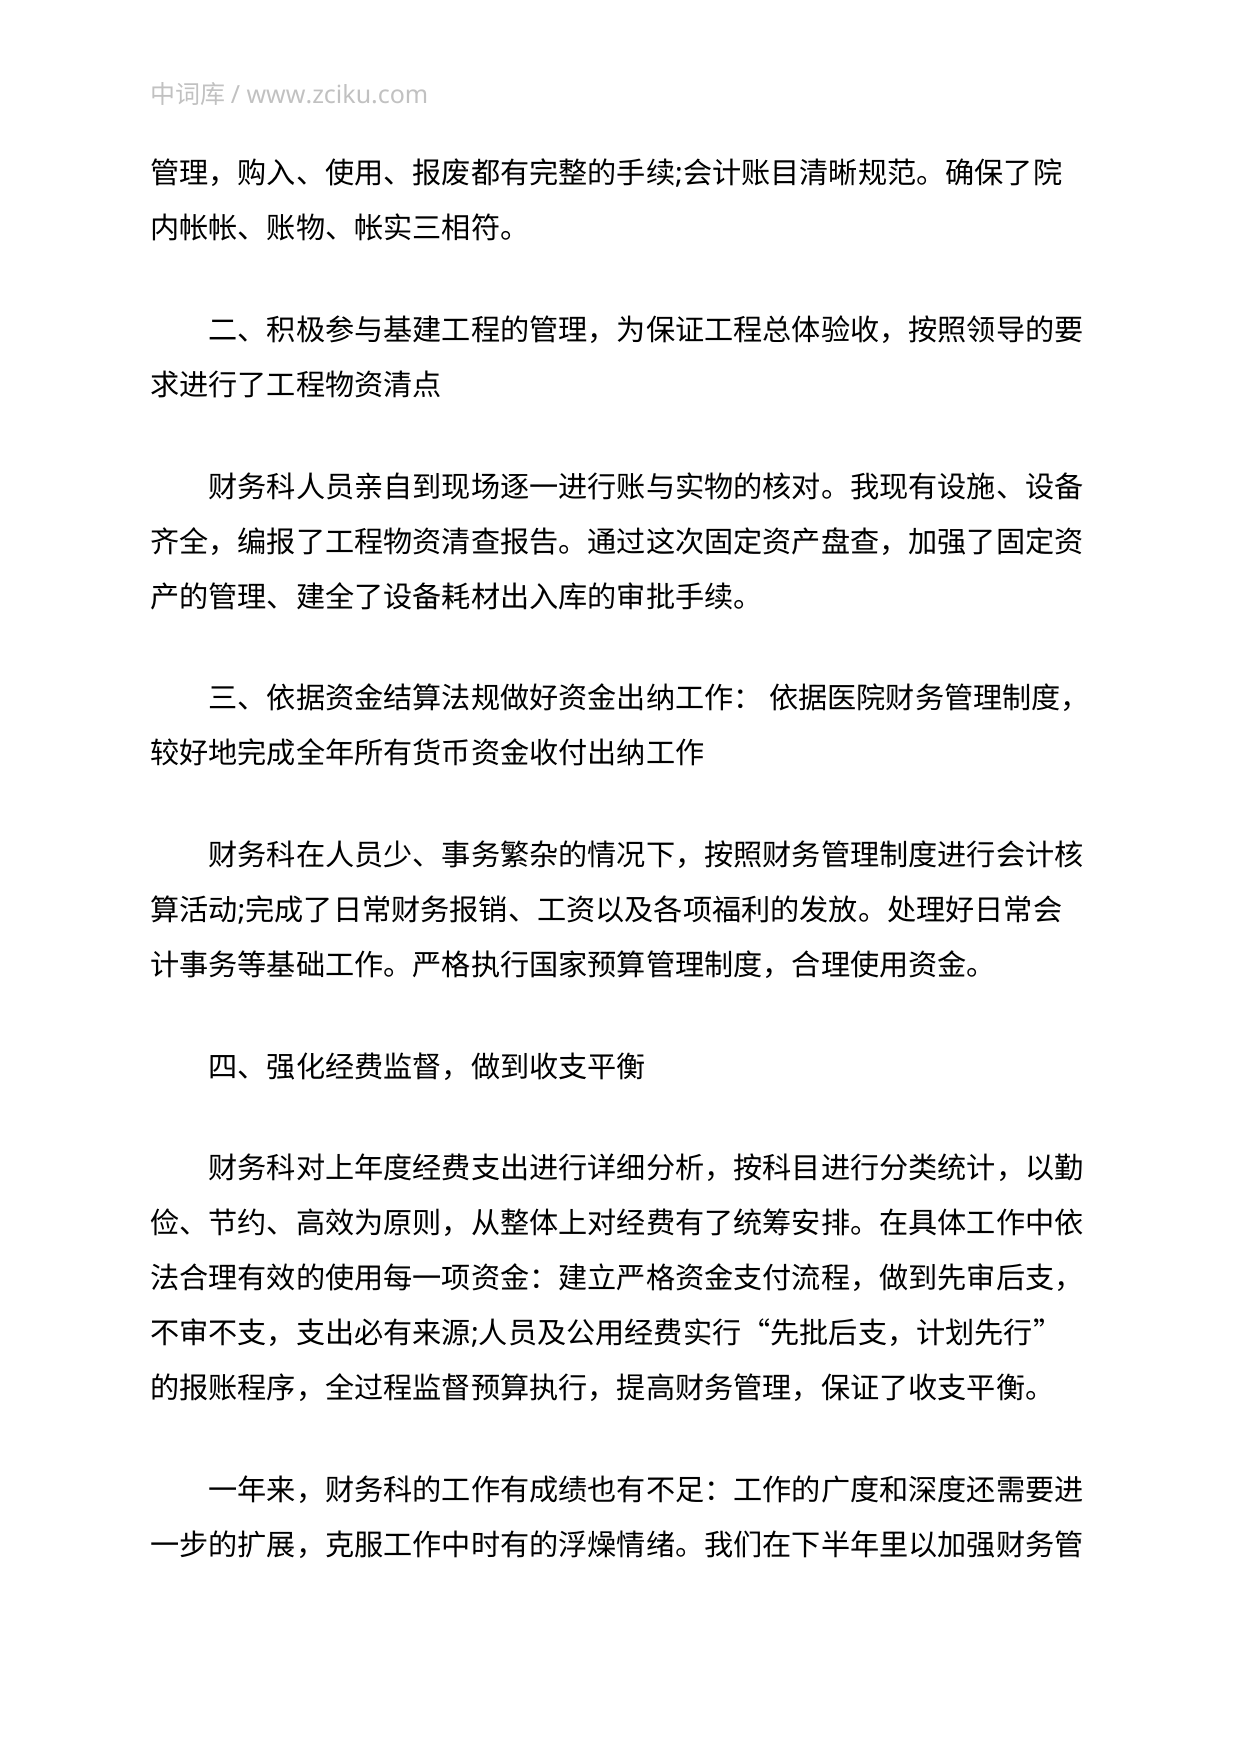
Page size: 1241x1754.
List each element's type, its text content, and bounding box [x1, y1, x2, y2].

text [150, 150, 1090, 247]
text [150, 1467, 1090, 1564]
text 四、强化经费监督，做到收支平衡 [150, 1043, 1090, 1086]
text 财务科在人员少、事务繁杂的情况下，按照财务管理制度进行会计核算活动;完成了日常财务报销、工资以及各项福利的发放。处理好日常会计事务等基础工作。严格执行国家预算管理制度，合理使用资金。 [150, 832, 1090, 984]
text 财务科对上年度经费支出进行详细分析，按科目进行分类统计，以勤俭、节约、高效为原则，从整体上对经费有了统筹安排。在具体工作中依法合理有效的使用每一项资金：建立严格资金支付流程，做到先审后支，不审不支，支出必有来源;人员及公用经费实行“先批后支，计划先行”的报账程序，全过程监督预算执行，提高财务管理，保证了收支平衡。 [150, 1145, 1090, 1407]
text 二、积极参与基建工程的管理，为保证工程总体验收，按照领导的要求进行了工程物资清点 [150, 307, 1090, 404]
text 财务科人员亲自到现场逐一进行账与实物的核对。我现有设施、设备齐全，编报了工程物资清查报告。通过这次固定资产盘查，加强了固定资产的管理、建全了设备耗材出入库的审批手续。 [150, 463, 1090, 616]
text 三、依据资金结算法规做好资金出纳工作： 依据医院财务管理制度，较好地完成全年所有货币资金收付出纳工作 [150, 675, 1090, 772]
